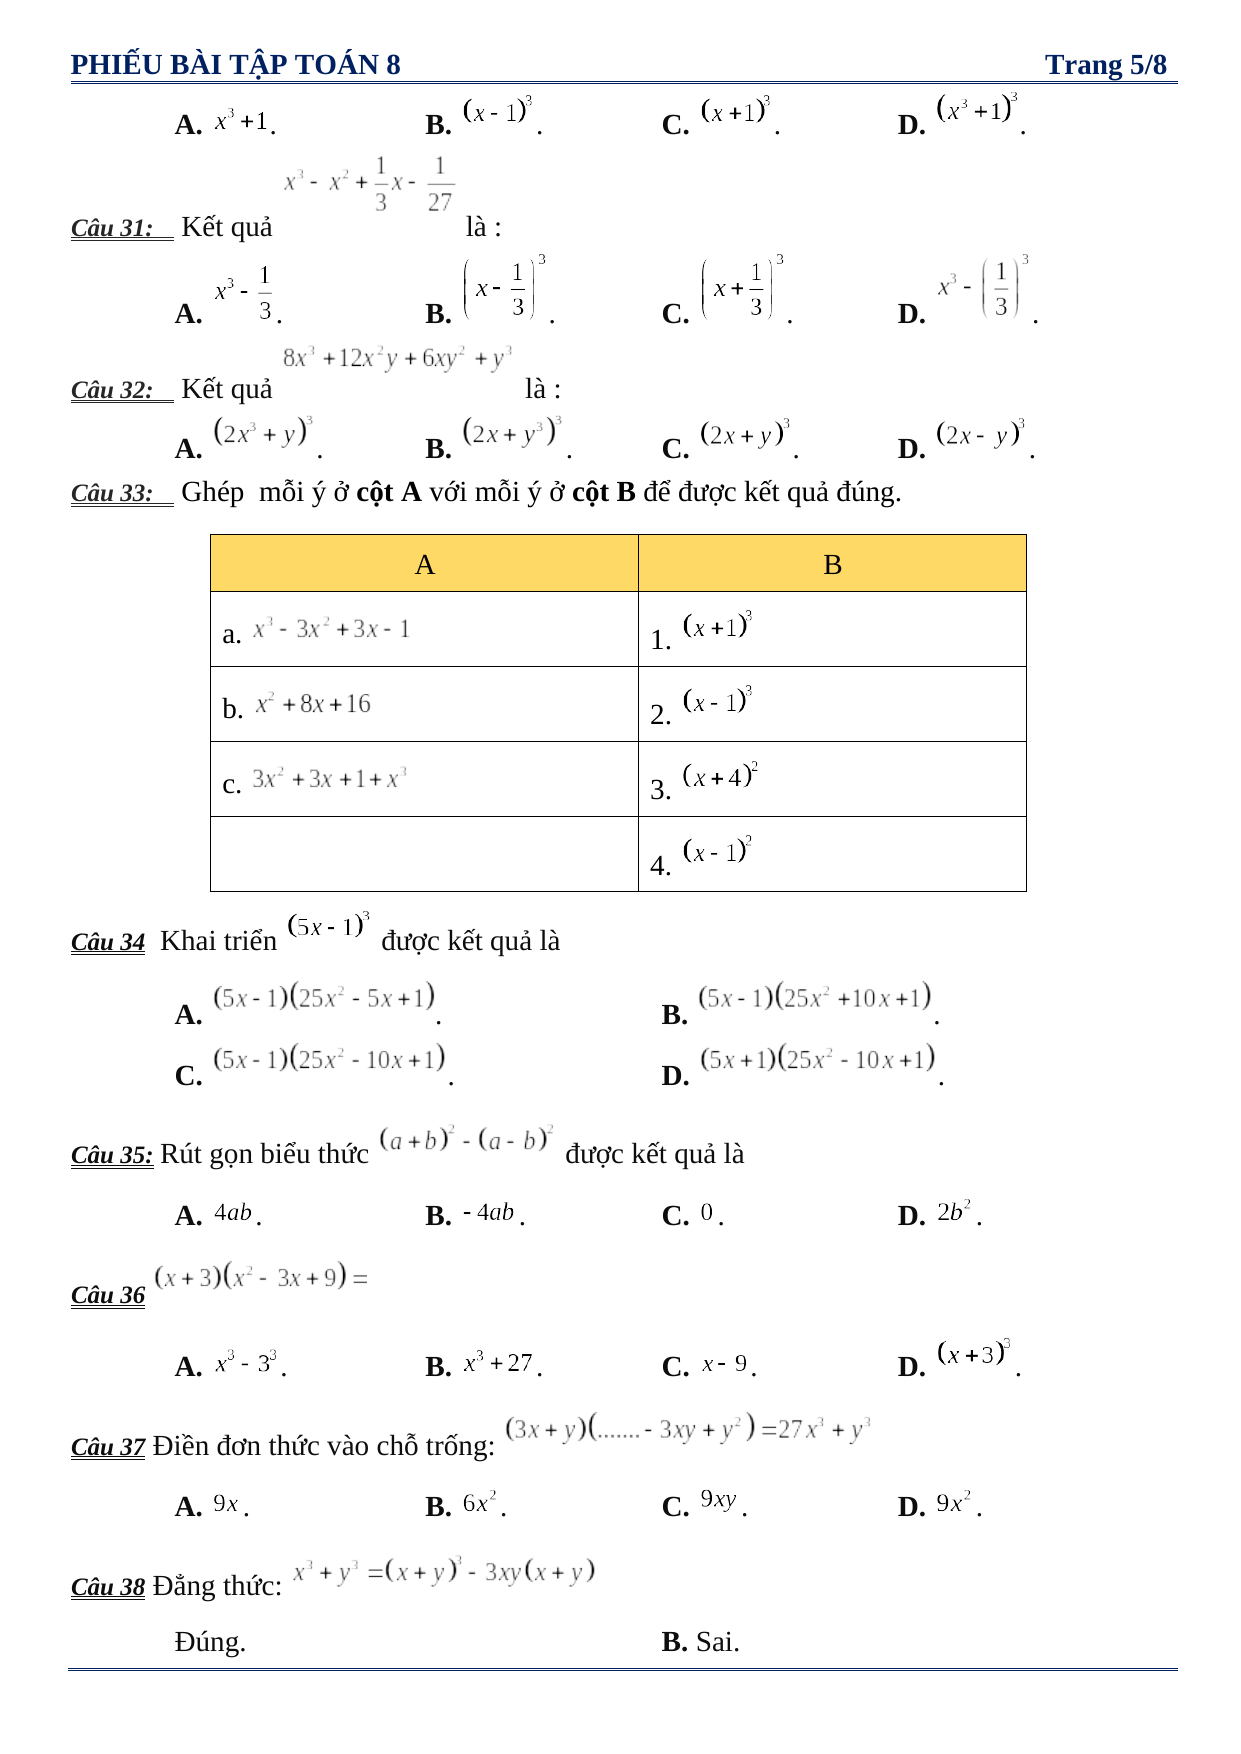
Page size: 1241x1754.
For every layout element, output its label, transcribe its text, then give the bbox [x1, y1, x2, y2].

list A. . B. . C. . D. . [174, 409, 1167, 464]
list Kết quả là : [71, 340, 1167, 404]
table_header B [639, 535, 1026, 591]
table_header A [211, 535, 638, 591]
table_cell 4. [639, 817, 1026, 891]
list Ghép mỗi ý ở cột A với mỗi ý ở cột B để được kết quả đúng. [71, 474, 1167, 508]
table_cell c. [211, 742, 638, 816]
text Câu 36 [71, 1258, 1167, 1309]
list Kết quả là : [71, 151, 1167, 242]
text Câu 35: Rút gọn biểu thức được kết quả là [71, 1118, 1167, 1170]
table_cell [211, 817, 638, 891]
table_cell 1. [639, 592, 1026, 666]
table_cell a. [211, 592, 638, 666]
list A. . B. . C. . D. . [174, 1332, 1167, 1383]
table_cell b. [211, 667, 638, 741]
table_cell 2. [639, 667, 1026, 741]
list A. . B. . C. . D. . [174, 247, 1167, 330]
list A. . B. . [174, 979, 1167, 1030]
list A. . B. . C. . D. . [174, 86, 1167, 141]
text Câu 38 Đẳng thức: [71, 1549, 1167, 1601]
table_cell 3. [639, 742, 1026, 816]
list A. . B. . C. . D. . [174, 1484, 1167, 1523]
text Câu 37 Điền đơn thức vào chỗ trống: [71, 1410, 1167, 1461]
list A. . B. . C. . D. . [174, 1193, 1167, 1232]
list Đúng. B. Sai. [174, 1624, 1167, 1657]
text Câu 34 Khai triển được kết quả là [71, 905, 1167, 956]
list C. . D. . [174, 1040, 1167, 1092]
